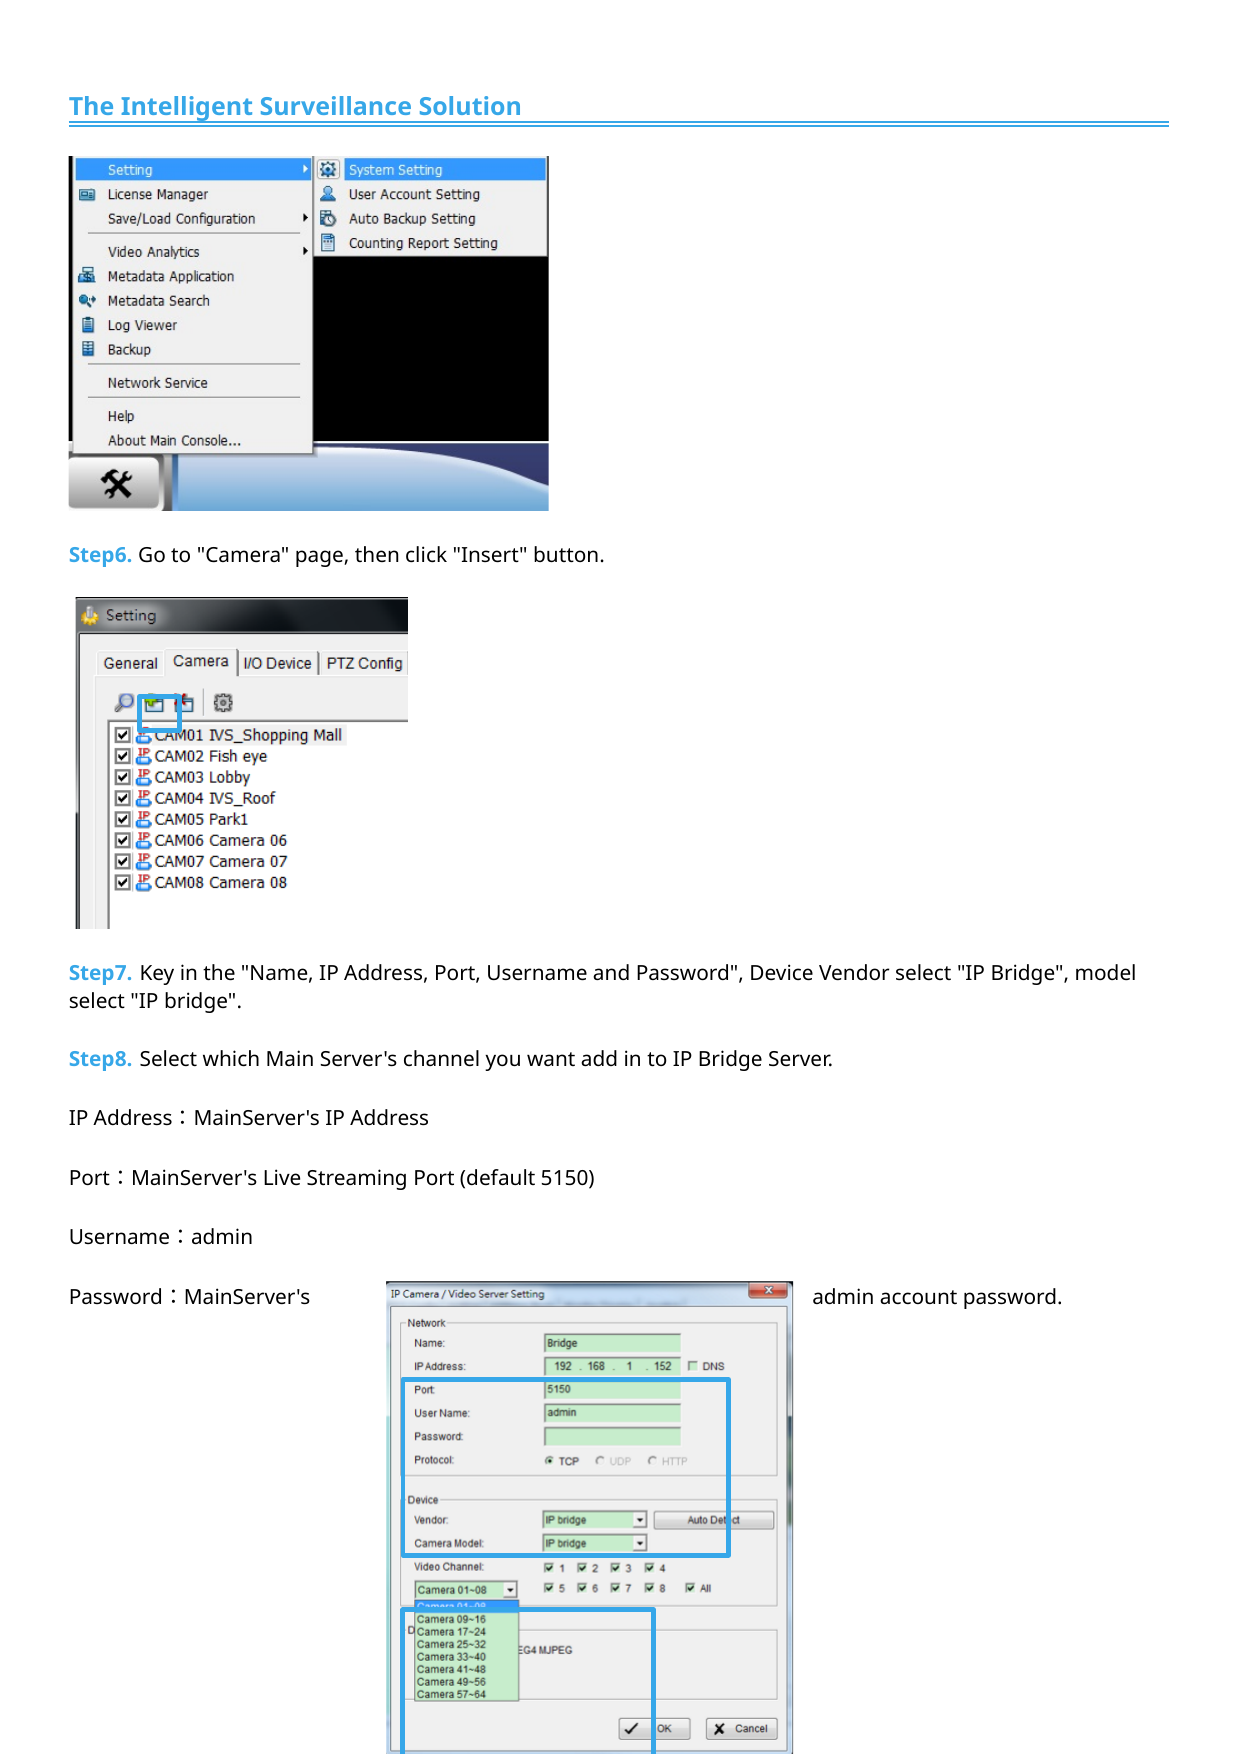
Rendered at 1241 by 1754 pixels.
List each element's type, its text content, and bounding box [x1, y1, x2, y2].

picture [68, 156, 549, 511]
text Port：MainServer's Live Streaming Port (default 5150) [68, 1161, 1168, 1191]
picture [386, 1281, 794, 1754]
text Step7. Key in the "Name, IP Address, Port, Username and Password", Device Vendor select "IP Bridge", model select "IP bridge". [68, 958, 1168, 1015]
picture [405, 1612, 651, 1754]
text Step6. Go to "Camera" page, then click "Insert" button. [68, 540, 1168, 568]
text Step8. Select which Main Server's channel you want add in to IP Bridge Server. [68, 1044, 1168, 1072]
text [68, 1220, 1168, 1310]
text IP Address：MainServer's IP Address [68, 1101, 1168, 1132]
picture [75, 597, 408, 929]
